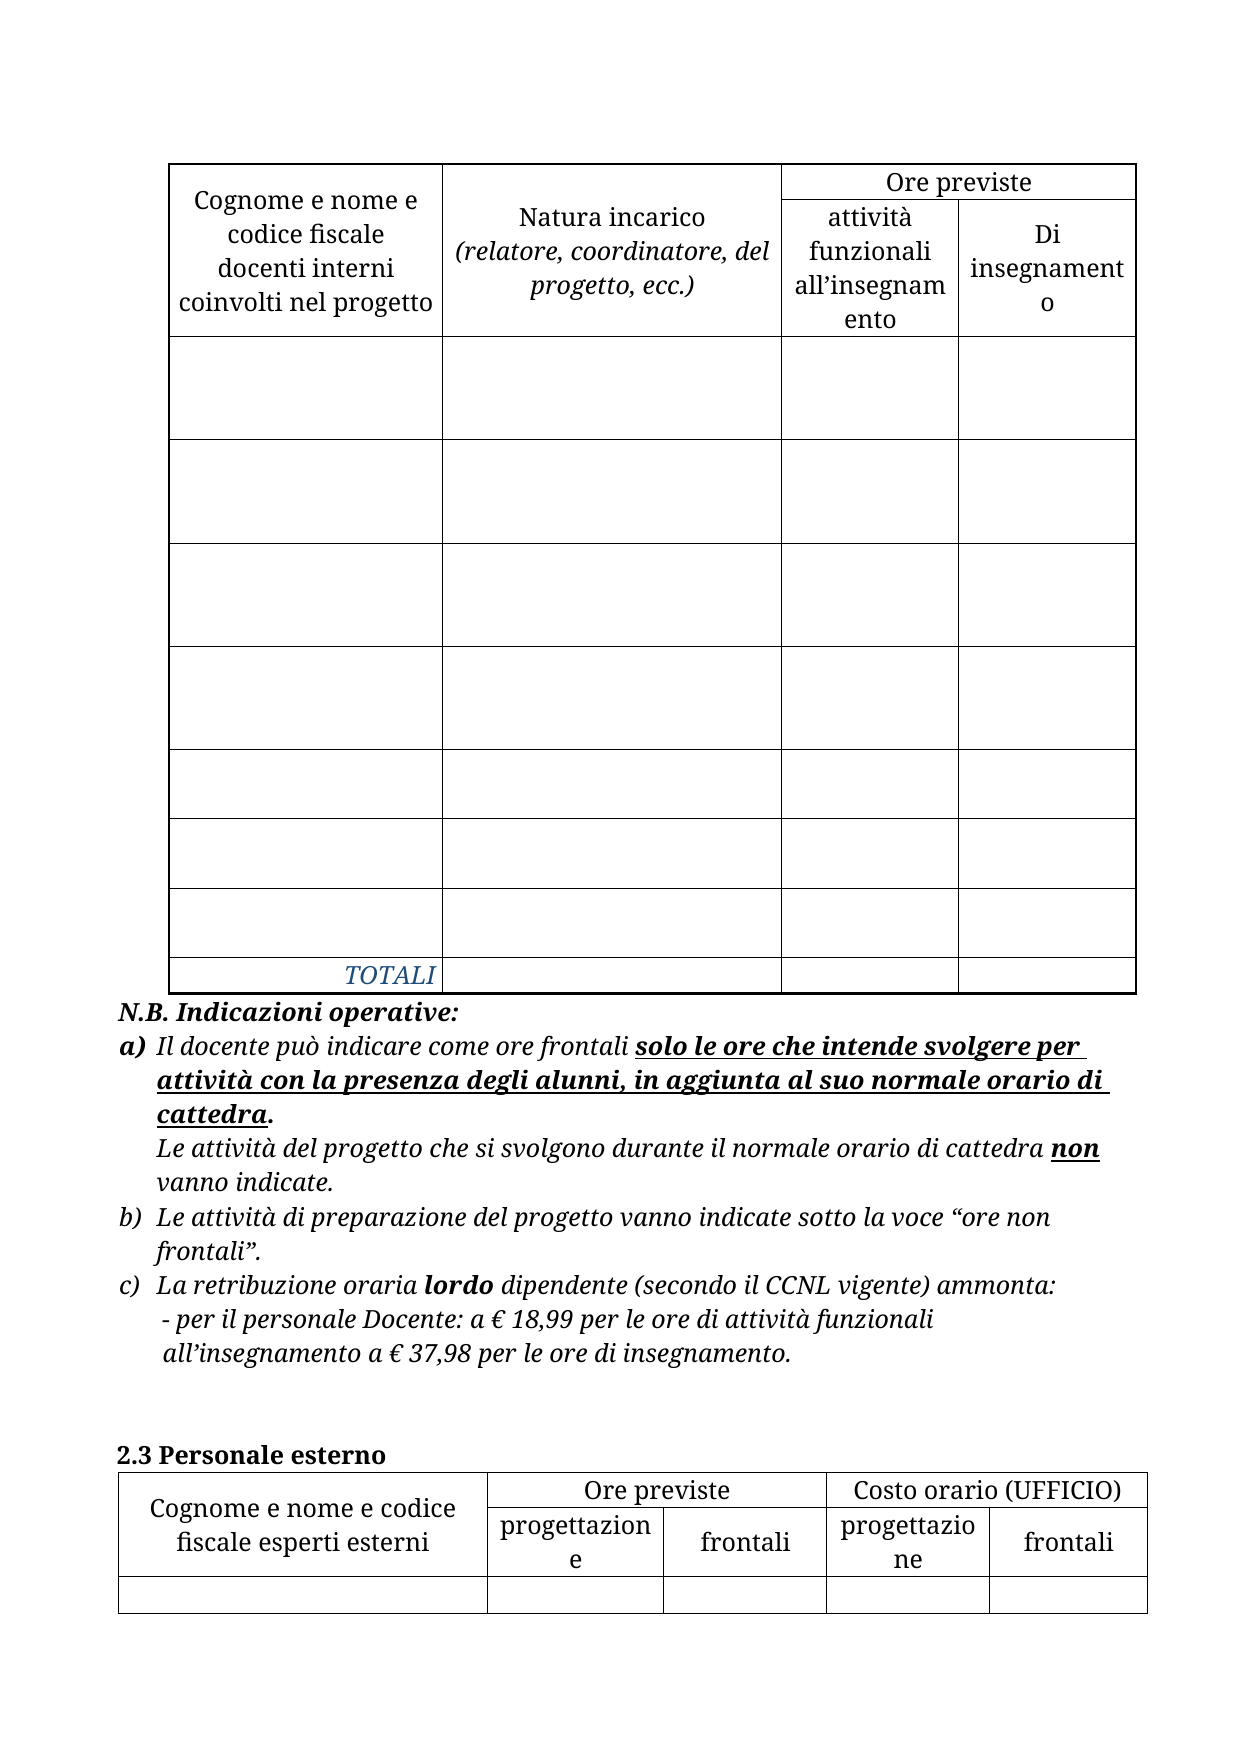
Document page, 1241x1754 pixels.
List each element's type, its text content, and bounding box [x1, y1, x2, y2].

table_cell [170, 337, 442, 439]
table_cell [443, 544, 781, 646]
table_cell frontali [990, 1508, 1147, 1576]
table_cell [782, 750, 958, 818]
text - per il personale Docente: a € 18,99 per le ore di attività funzionali all’insegnamento a € 37,98 per le ore di insegnamento. [162, 1301, 1122, 1369]
table_cell [959, 544, 1135, 646]
text Le attività del progetto che si svolgono durante il normale orario di cattedra non vanno indicate. [156, 1131, 1122, 1199]
table_cell frontali [664, 1508, 826, 1576]
table_cell [488, 1577, 663, 1613]
table_cell Di insegnamento [959, 200, 1135, 336]
table_cell [443, 440, 781, 543]
table_header Costo orario (UFFICIO) [827, 1473, 1147, 1507]
table_cell progettazione [827, 1508, 989, 1576]
table_cell [782, 440, 958, 543]
table_header Ore previste [782, 165, 1135, 199]
table_cell [959, 440, 1135, 543]
table_cell attività funzionali all’insegnamento [782, 200, 958, 336]
table_cell [170, 544, 442, 646]
table_cell [443, 958, 781, 992]
table_header Natura incarico (relatore, coordinatore, del progetto, ecc.) [443, 165, 781, 336]
table_cell [170, 889, 442, 957]
table_cell [959, 819, 1135, 887]
table_cell [782, 647, 958, 749]
table_cell [959, 889, 1135, 957]
table_cell [782, 337, 958, 439]
table_cell [782, 544, 958, 646]
table_cell [782, 889, 958, 957]
table_cell [443, 819, 781, 887]
text 2.3 Personale esterno [117, 1438, 1122, 1472]
table_cell [170, 750, 442, 818]
table_cell progettazione [488, 1508, 663, 1576]
list La retribuzione oraria lordo dipendente (secondo il CCNL vigente) ammonta: [119, 1267, 1122, 1301]
table_cell [443, 647, 781, 749]
table_cell [170, 647, 442, 749]
table_cell TOTALI [170, 958, 442, 992]
table_cell [827, 1577, 989, 1613]
table_cell [170, 819, 442, 887]
list Le attività di preparazione del progetto vanno indicate sotto la voce “ore non frontali”. [119, 1199, 1122, 1267]
table_cell [959, 647, 1135, 749]
table_header Ore previste [488, 1473, 826, 1507]
table_cell [170, 440, 442, 543]
table_cell [782, 958, 958, 992]
table_cell [959, 337, 1135, 439]
table_cell [782, 819, 958, 887]
table_cell [119, 1577, 487, 1613]
table_cell [959, 750, 1135, 818]
text N.B. Indicazioni operative: [118, 182, 1122, 1029]
table_header Cognome e nome e codice fiscale docenti interni coinvolti nel progetto [170, 165, 442, 336]
table_cell [443, 889, 781, 957]
list Il docente può indicare come ore frontali solo le ore che intende svolgere per attività con la presenza degli alunni, in aggiunta al suo normale orario di cattedra. [119, 1029, 1122, 1131]
table_cell [959, 958, 1135, 992]
table_cell [664, 1577, 826, 1613]
table_header Cognome e nome e codice fiscale esperti esterni [119, 1473, 487, 1576]
table_cell [443, 337, 781, 439]
table_cell [990, 1577, 1147, 1613]
table_cell [443, 750, 781, 818]
